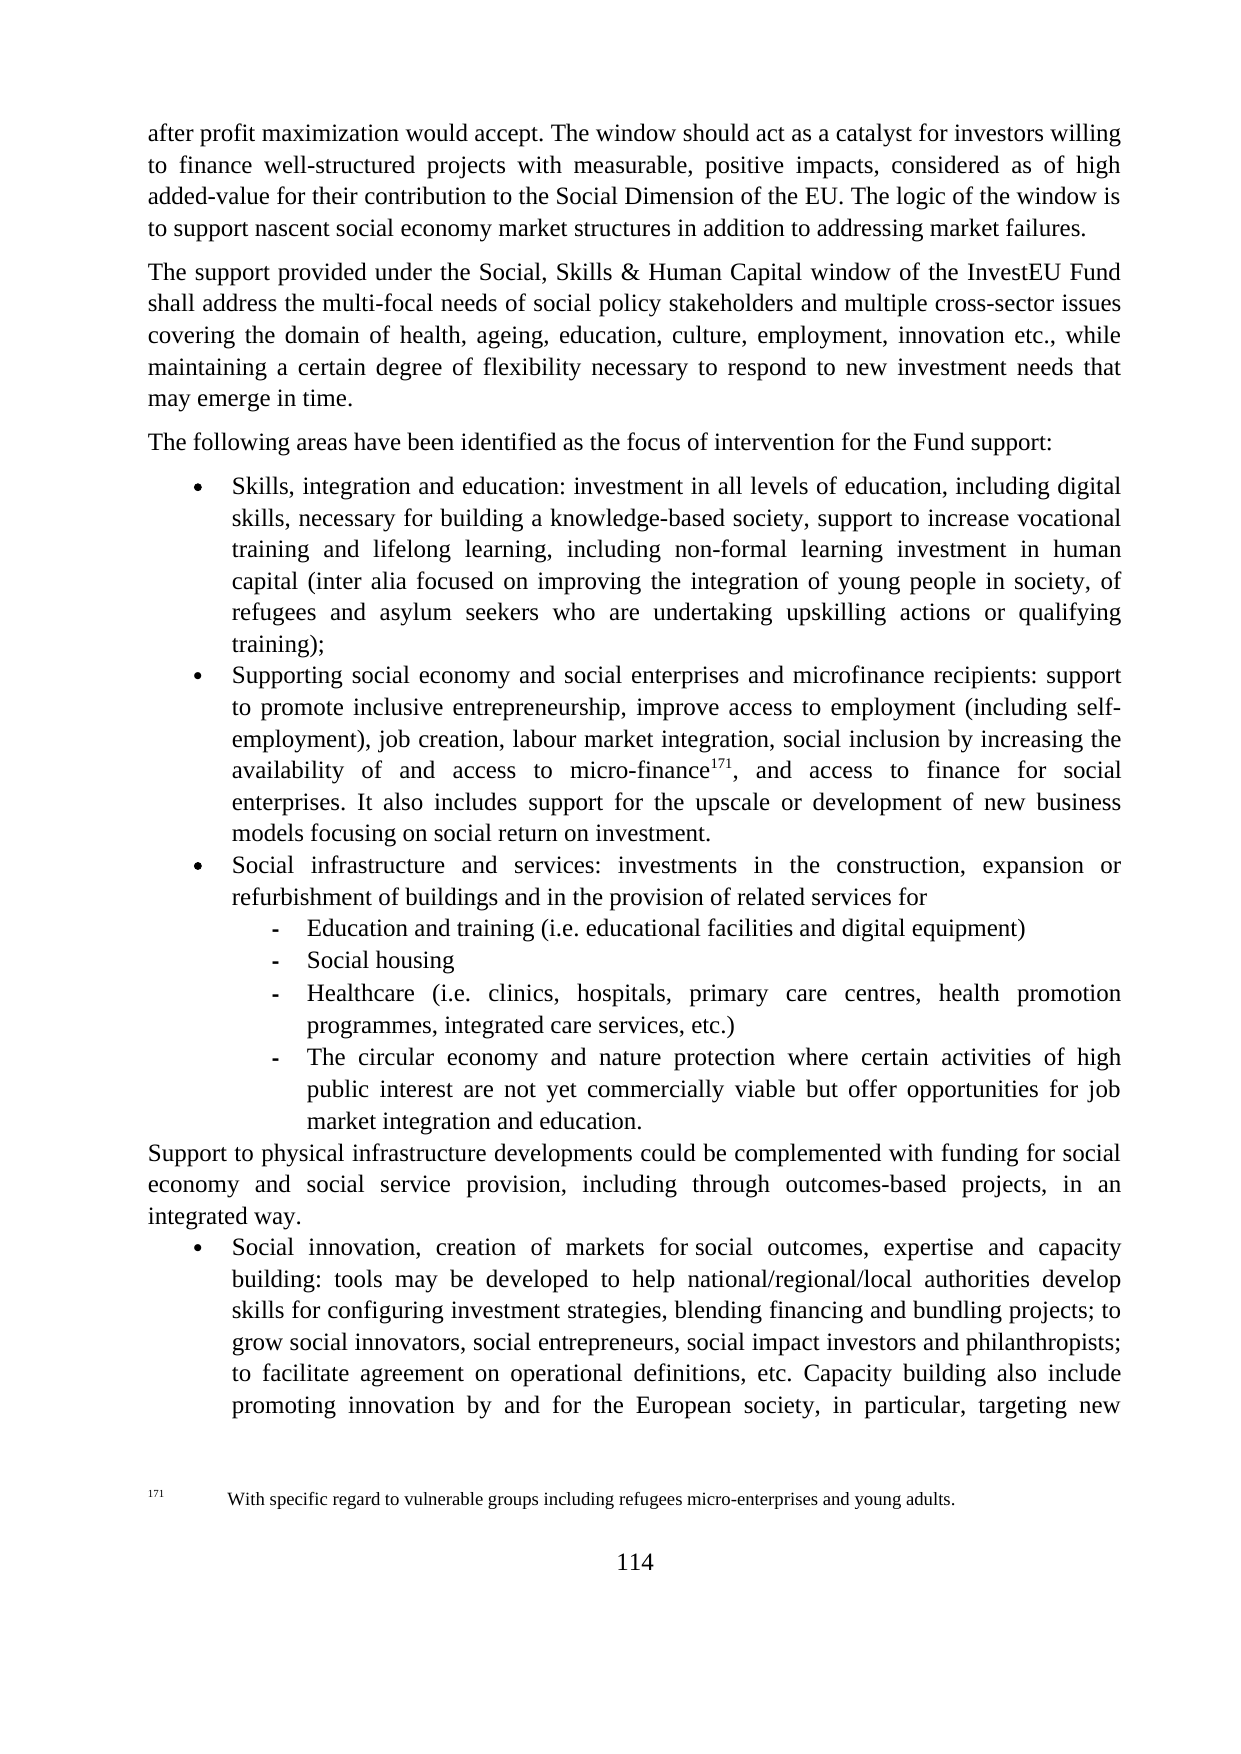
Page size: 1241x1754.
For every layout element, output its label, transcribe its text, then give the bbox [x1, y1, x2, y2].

list Healthcare (i.e. clinics, hospitals, primary care centres, health promotion programmes, integrated care services, etc.) [269, 978, 1122, 1039]
list Social housing [269, 946, 1122, 975]
list Supporting social economy and social enterprises and microfinance recipients: support to promote inclusive entrepreneurship, improve access to employment (including self-employment), job creation, labour market integration, social inclusion by increasing the availability of and access to micro-finance, and access to finance for social enterprises. It also includes support for the upscale or development of new business models focusing on social return on investment. [194, 661, 1122, 847]
text The following areas have been identified as the focus of intervention for the Fund support: [148, 427, 1122, 456]
list Skills, integration and education: investment in all levels of education, including digital skills, necessary for building a knowledge-based society, support to increase vocational training and lifelong learning, including non-formal learning investment in human capital (inter alia focused on improving the integration of young people in society, of refugees and asylum seekers who are undertaking upskilling actions or qualifying training); [194, 471, 1122, 658]
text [148, 118, 1122, 242]
list Education and training (i.e. educational facilities and digital equipment) [269, 913, 1122, 943]
list The circular economy and nature protection where certain activities of high public interest are not yet commercially viable but offer opportunities for job market integration and education. [269, 1042, 1122, 1135]
text The support provided under the Social, Skills & Human Capital window of the InvestEU Fund shall address the multi-focal needs of social policy stakeholders and multiple cross-sector issues covering the domain of health, ageing, education, culture, employment, innovation etc., while maintaining a certain degree of flexibility necessary to respond to new investment needs that may emerge in time. [148, 257, 1122, 412]
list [194, 1232, 1122, 1419]
list Social infrastructure and services: investments in the construction, expansion or refurbishment of buildings and in the provision of related services for [194, 850, 1122, 910]
text Support to physical infrastructure developments could be complemented with funding for social economy and social service provision, including through outcomes-based projects, in an integrated way. [148, 1138, 1122, 1229]
